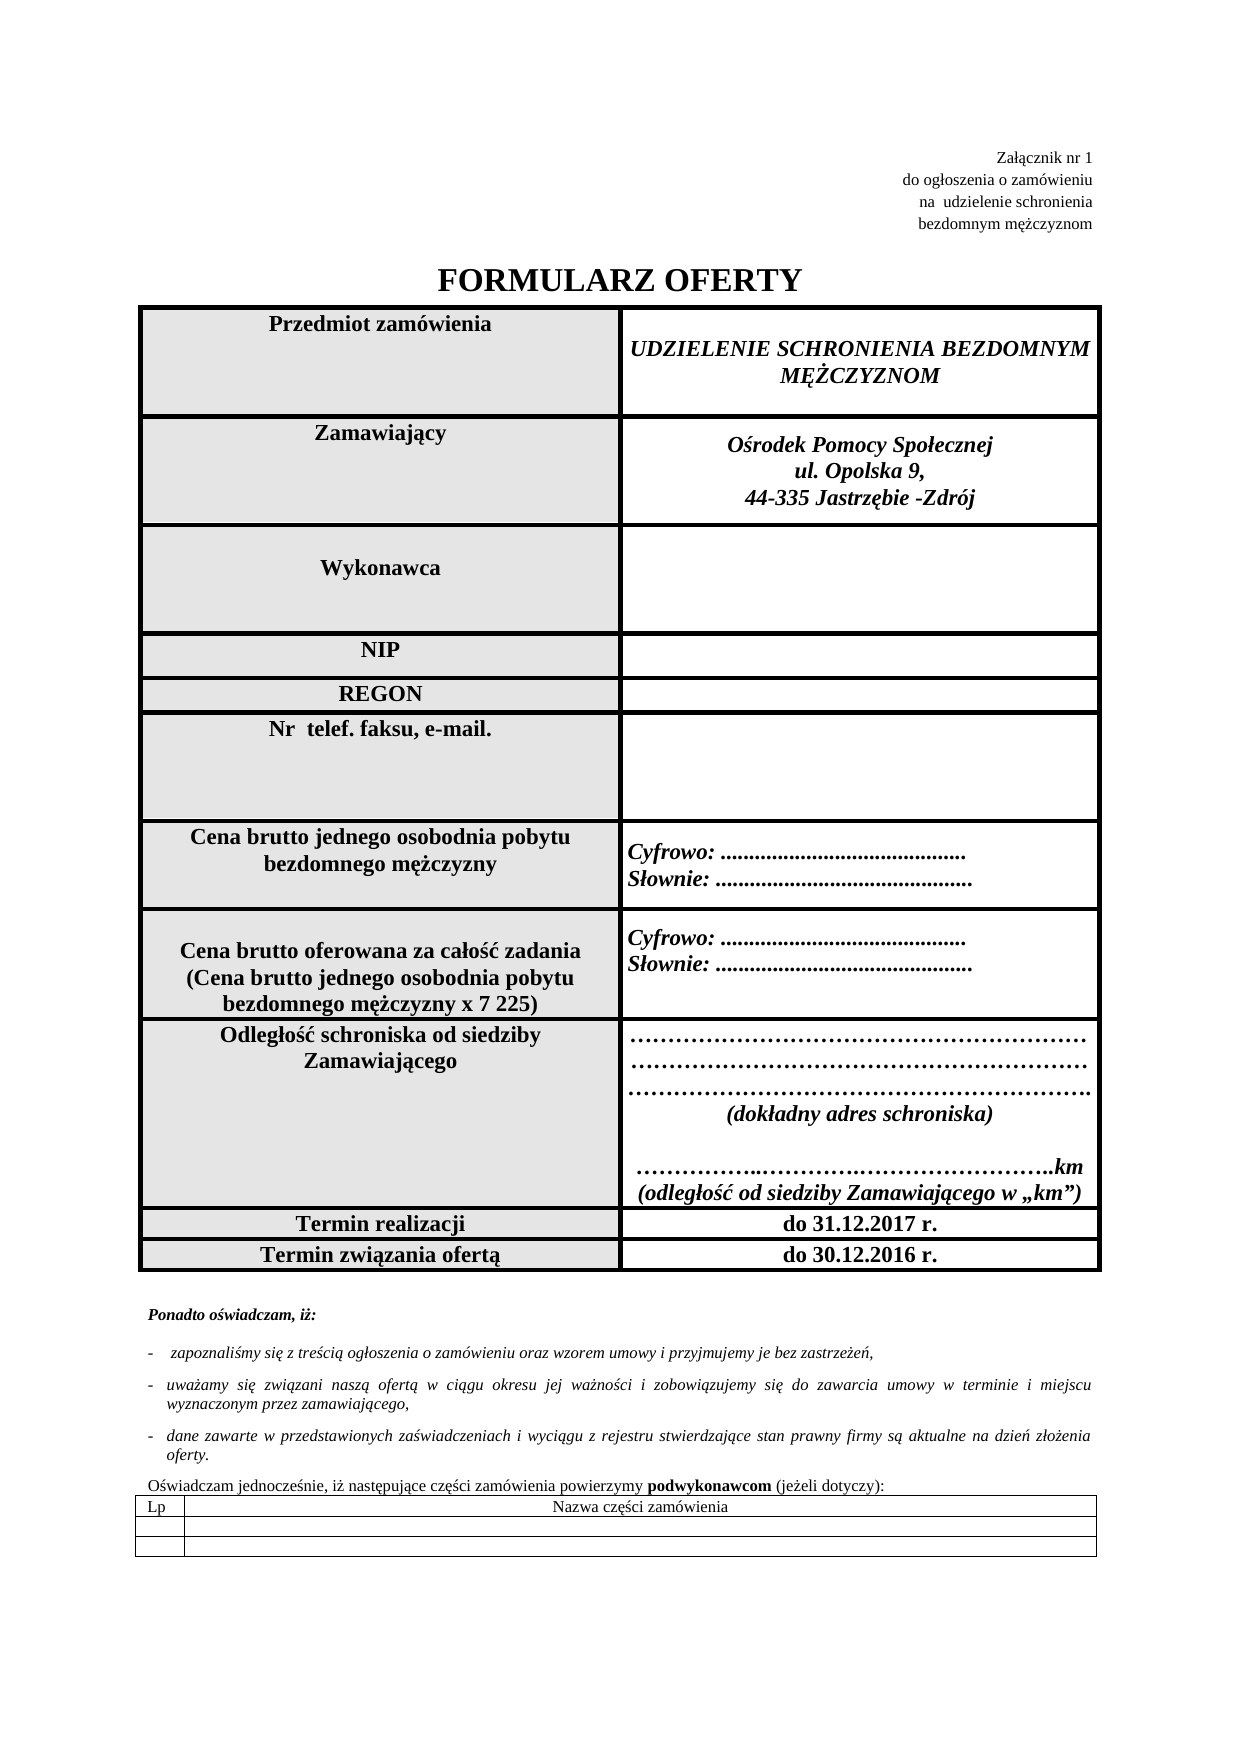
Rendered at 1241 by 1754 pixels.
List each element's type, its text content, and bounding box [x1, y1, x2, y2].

text FORMULARZ OFERTY [148, 261, 1092, 299]
table_cell Zamawiający [143, 419, 618, 522]
table_cell Odległość schroniska od siedziby Zamawiającego [143, 1021, 618, 1206]
table_cell Wykonawca [143, 527, 618, 631]
text do ogłoszenia o zamówieniu na udzielenie schronienia bezdomnym mężczyznom [885, 170, 1092, 233]
text - zapoznaliśmy się z treścią ogłoszenia o zamówieniu oraz wzorem umowy i przyjmujemy je bez zastrzeżeń, [148, 1343, 1092, 1362]
table_cell [623, 680, 1097, 710]
table_cell do 30.12.2016 r. [623, 1241, 1097, 1268]
table_cell Termin związania ofertą [143, 1241, 618, 1268]
table_cell [185, 1517, 1096, 1536]
table_header Lp [136, 1496, 184, 1516]
table_header UDZIELENIE SCHRONIENIA BEZDOMNYM MĘŻCZYZNOM [623, 310, 1097, 414]
table_cell Cena brutto jednego osobodnia pobytu bezdomnego mężczyzny [143, 823, 618, 906]
table_header Przedmiot zamówienia [143, 310, 618, 414]
table_cell [185, 1537, 1096, 1556]
table_cell [136, 1537, 184, 1556]
table_cell NIP [143, 636, 618, 676]
table_cell Cena brutto oferowana za całość zadania (Cena brutto jednego osobodnia pobytu bezdomnego mężczyzny x 7 225) [143, 911, 618, 1016]
table_cell Termin realizacji [143, 1210, 618, 1237]
table_cell do 31.12.2017 r. [623, 1210, 1097, 1237]
table_cell ………………………………………………………………………………………………………………………………………………………………. (dokładny adres schroniska) ……………..………….……………………..km (odległość od siedziby Zamawiającego w „km”) [623, 1021, 1097, 1206]
table_cell [623, 636, 1097, 676]
table_cell [623, 715, 1097, 818]
text Ponadto oświadczam, iż: [148, 1304, 1092, 1324]
text Oświadczam jednocześnie, iż następujące części zamówienia powierzymy podwykonawcom (jeżeli dotyczy): [148, 1476, 1092, 1495]
table_cell REGON [143, 680, 618, 710]
table_cell [623, 527, 1097, 631]
text - dane zawarte w przedstawionych zaświadczeniach i wyciągu z rejestru stwierdzające stan prawny firmy są aktualne na dzień złożenia oferty. [148, 1425, 1092, 1464]
table_cell Cyfrowo: ........................................... Słownie: ............................................. [623, 823, 1097, 906]
text Załącznik nr 1 [148, 148, 1092, 167]
table_cell Ośrodek Pomocy Społecznej ul. Opolska 9, 44-335 Jastrzębie -Zdrój [623, 419, 1097, 522]
text - uważamy się związani naszą ofertą w ciągu okresu jej ważności i zobowiązujemy się do zawarcia umowy w terminie i miejscu wyznaczonym przez zamawiającego, [148, 1374, 1092, 1413]
table_cell [136, 1517, 184, 1536]
table_cell Nr telef. faksu, e-mail. [143, 715, 618, 818]
table_cell Cyfrowo: ........................................... Słownie: ............................................. [623, 911, 1097, 1016]
table_header Nazwa części zamówienia [185, 1496, 1096, 1516]
